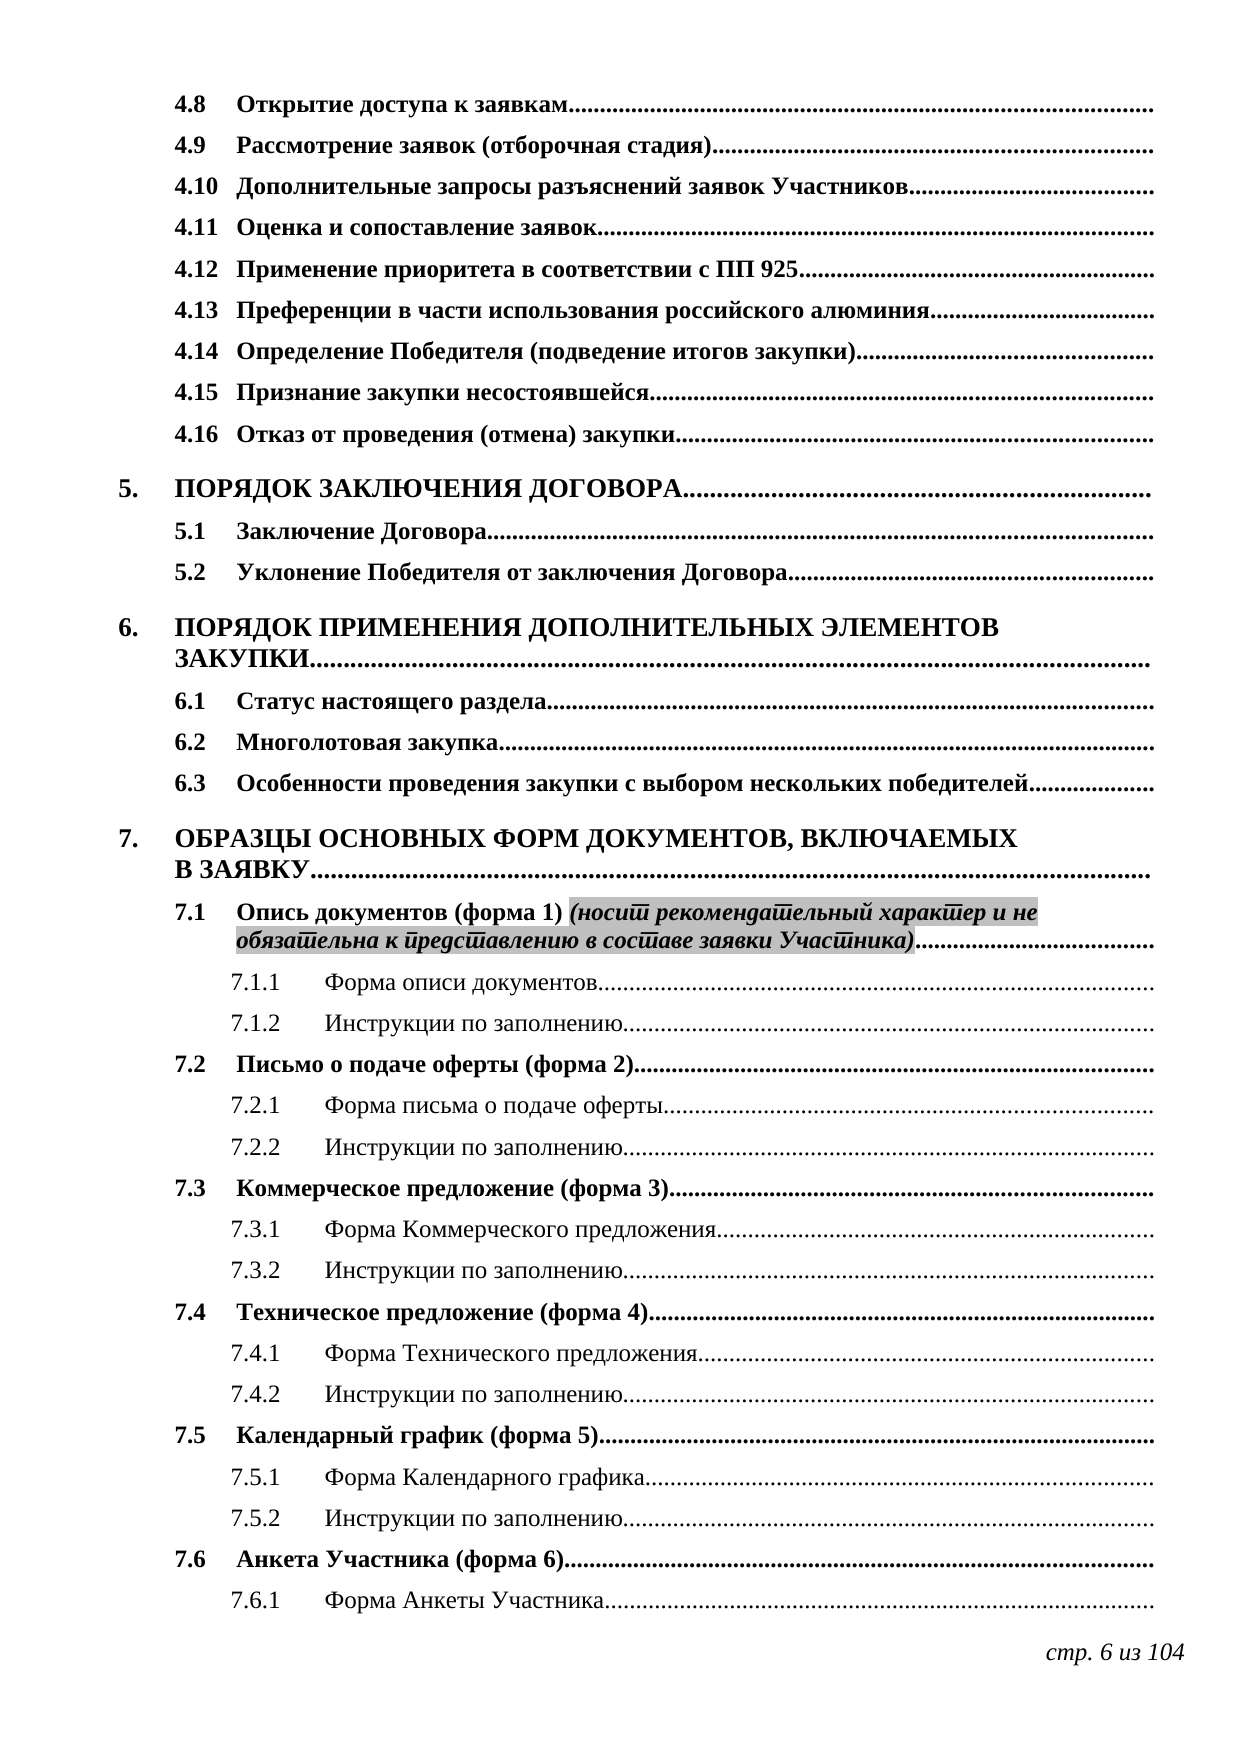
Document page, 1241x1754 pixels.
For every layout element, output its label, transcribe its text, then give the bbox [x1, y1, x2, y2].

text 4.10 Дополнительные запросы разъяснений заявок Участников 35 [174, 171, 1093, 200]
text 7.1 Опись документов (форма 1) (носит рекомендательный характер и не обязательна к представлению в составе заявки Участника) 48 [174, 897, 569, 954]
text 7.5.2 Инструкции по заполнению 64 [230, 1503, 1063, 1532]
text 7.3.1 Форма Коммерческого предложения 55 [230, 1214, 1063, 1243]
text 7.1.1 Форма описи документов 48 [230, 967, 1063, 996]
text 4.12 Применение приоритета в соответствии с ПП 925 37 [174, 254, 1093, 282]
text 6.2 Многолотовая закупка 46 [174, 727, 1093, 756]
text 7.2.2 Инструкции по заполнению 54 [230, 1132, 1063, 1161]
text 4.11 Оценка и сопоставление заявок 36 [174, 212, 1093, 241]
text 7.4 Техническое предложение (форма 4) 58 [174, 1297, 1093, 1326]
text 7.5 Календарный график (форма 5) 63 [174, 1421, 1093, 1449]
text 6.1 Статус настоящего раздела 46 [174, 686, 1093, 714]
text 4.15 Признание закупки несостоявшейся 41 [174, 377, 1093, 406]
text 5.2 Уклонение Победителя от заключения Договора 44 [174, 557, 1093, 586]
text 4.8 Открытие доступа к заявкам 34 [174, 89, 1093, 117]
text 6.3 Особенности проведения закупки с выбором нескольких победителей 47 [174, 768, 1093, 797]
text 7.4.2 Инструкции по заполнению 61 [230, 1379, 1063, 1408]
text 7.4.1 Форма Технического предложения 58 [230, 1338, 1063, 1367]
text 5.1 Заключение Договора 43 [174, 516, 1093, 545]
text 7.6.1 Форма Анкеты Участника 65 [230, 1586, 1063, 1614]
text 7.6 Анкета Участника (форма 6) 65 [174, 1544, 1093, 1573]
text 7.1.2 Инструкции по заполнению 49 [230, 1008, 1063, 1037]
text 5. ПОРЯДОК ЗАКЛЮЧЕНИЯ ДОГОВОРА 43 [118, 472, 1063, 503]
text 7.5.1 Форма Календарного графика 63 [230, 1462, 1063, 1491]
text 7.2.1 Форма письма о подаче оферты 50 [230, 1091, 1063, 1119]
text 7.1 Опись документов (форма 1) (носит рекомендательный характер и не обязательна к представлению в составе заявки Участника) 48 [915, 897, 1093, 954]
text 4.14 Определение Победителя (подведение итогов закупки) 40 [174, 336, 1093, 365]
text 7.3.2 Инструкции по заполнению 57 [230, 1256, 1063, 1284]
text 4.16 Отказ от проведения (отмена) закупки 42 [174, 419, 1093, 447]
text 7. ОБРАЗЦЫ ОСНОВНЫХ ФОРМ ДОКУМЕНТОВ, ВКЛЮЧАЕМЫХ В ЗАЯВКУ 48 [118, 822, 1063, 884]
text 6. ПОРЯДОК ПРИМЕНЕНИЯ ДОПОЛНИТЕЛЬНЫХ ЭЛЕМЕНТОВ ЗАКУПКИ 46 [118, 611, 1063, 673]
text 4.13 Преференции в части использования российского алюминия 39 [174, 295, 1093, 324]
text 4.9 Рассмотрение заявок (отборочная стадия) 34 [174, 130, 1093, 159]
text 7.2 Письмо о подаче оферты (форма 2) 50 [174, 1049, 1093, 1078]
text 7.3 Коммерческое предложение (форма 3) 55 [174, 1173, 1093, 1202]
